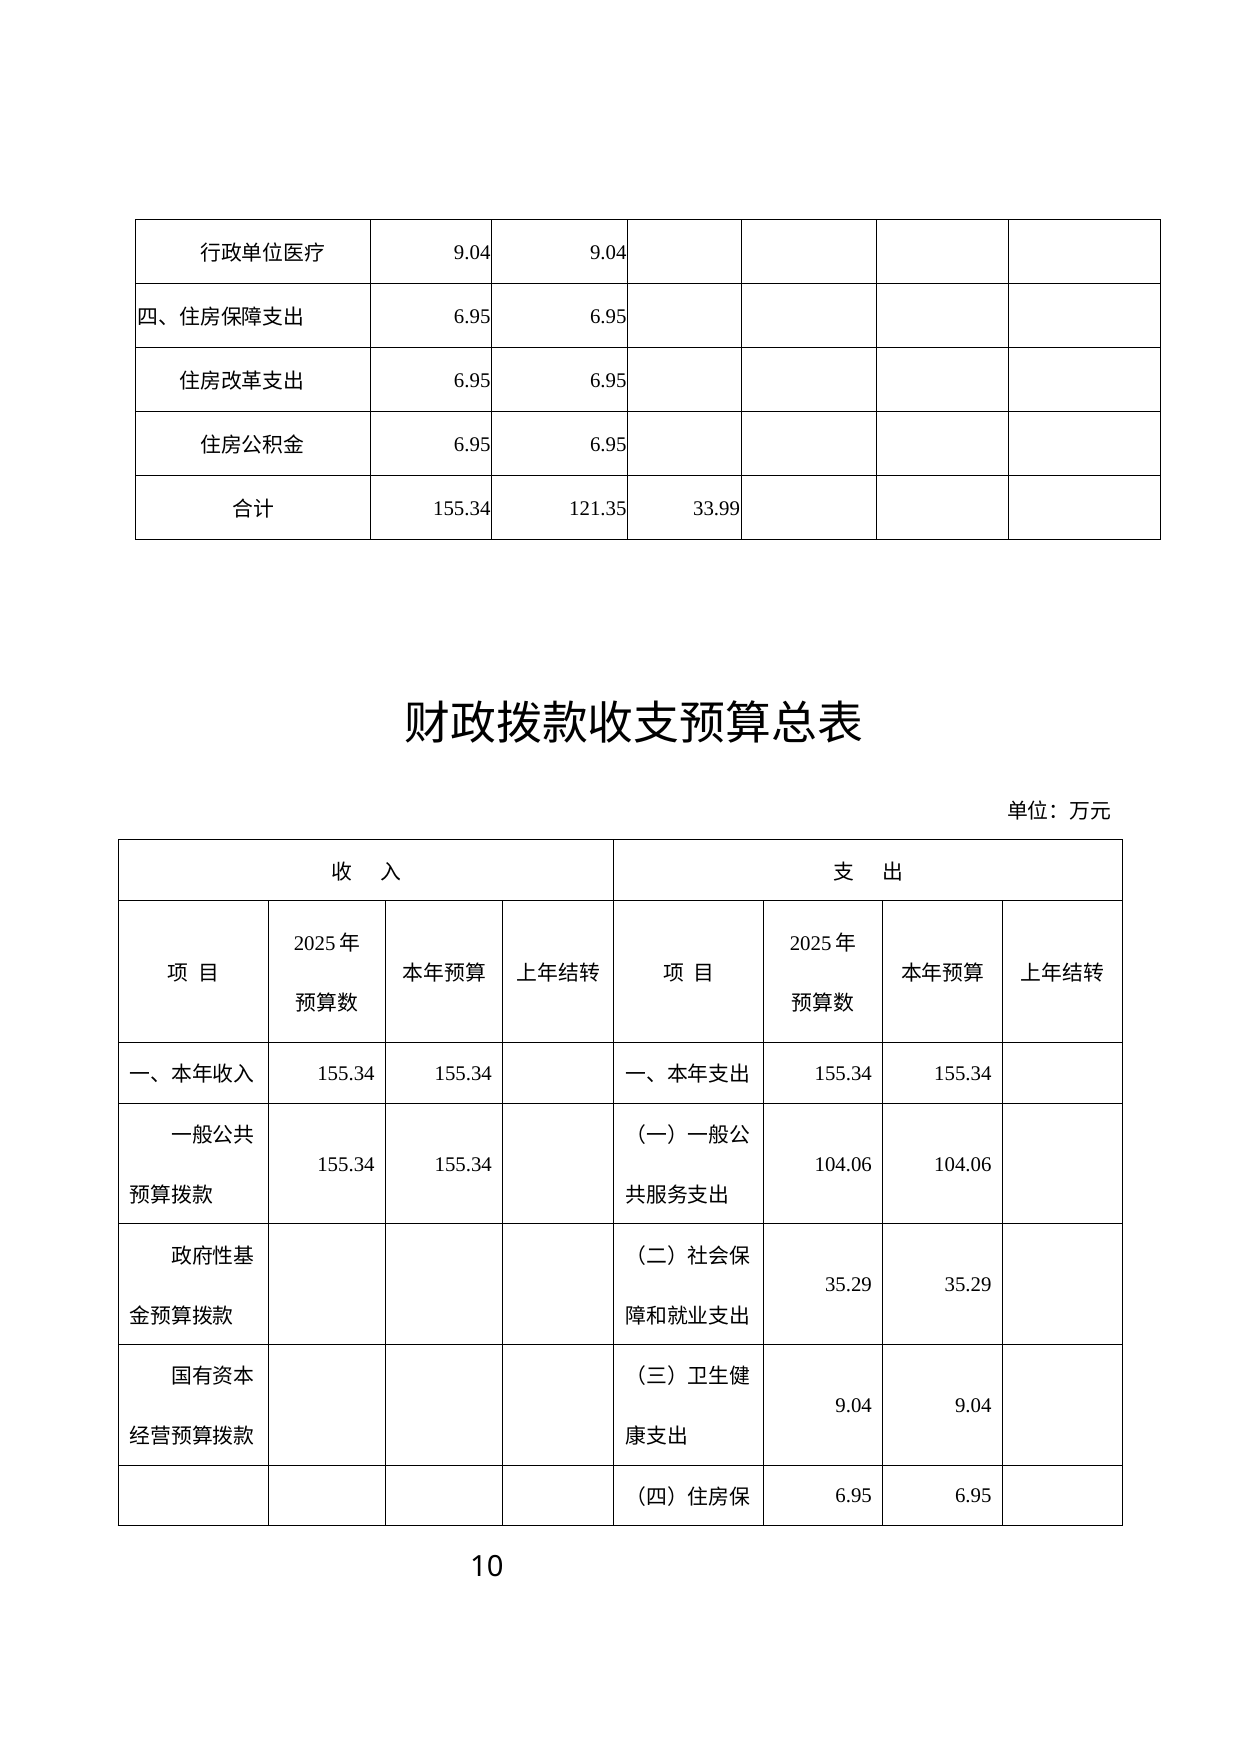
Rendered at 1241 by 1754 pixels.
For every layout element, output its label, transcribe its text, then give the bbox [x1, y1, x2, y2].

table_header [101, 660, 1139, 1535]
table_header 支出预算总表 [78, 219, 1162, 600]
